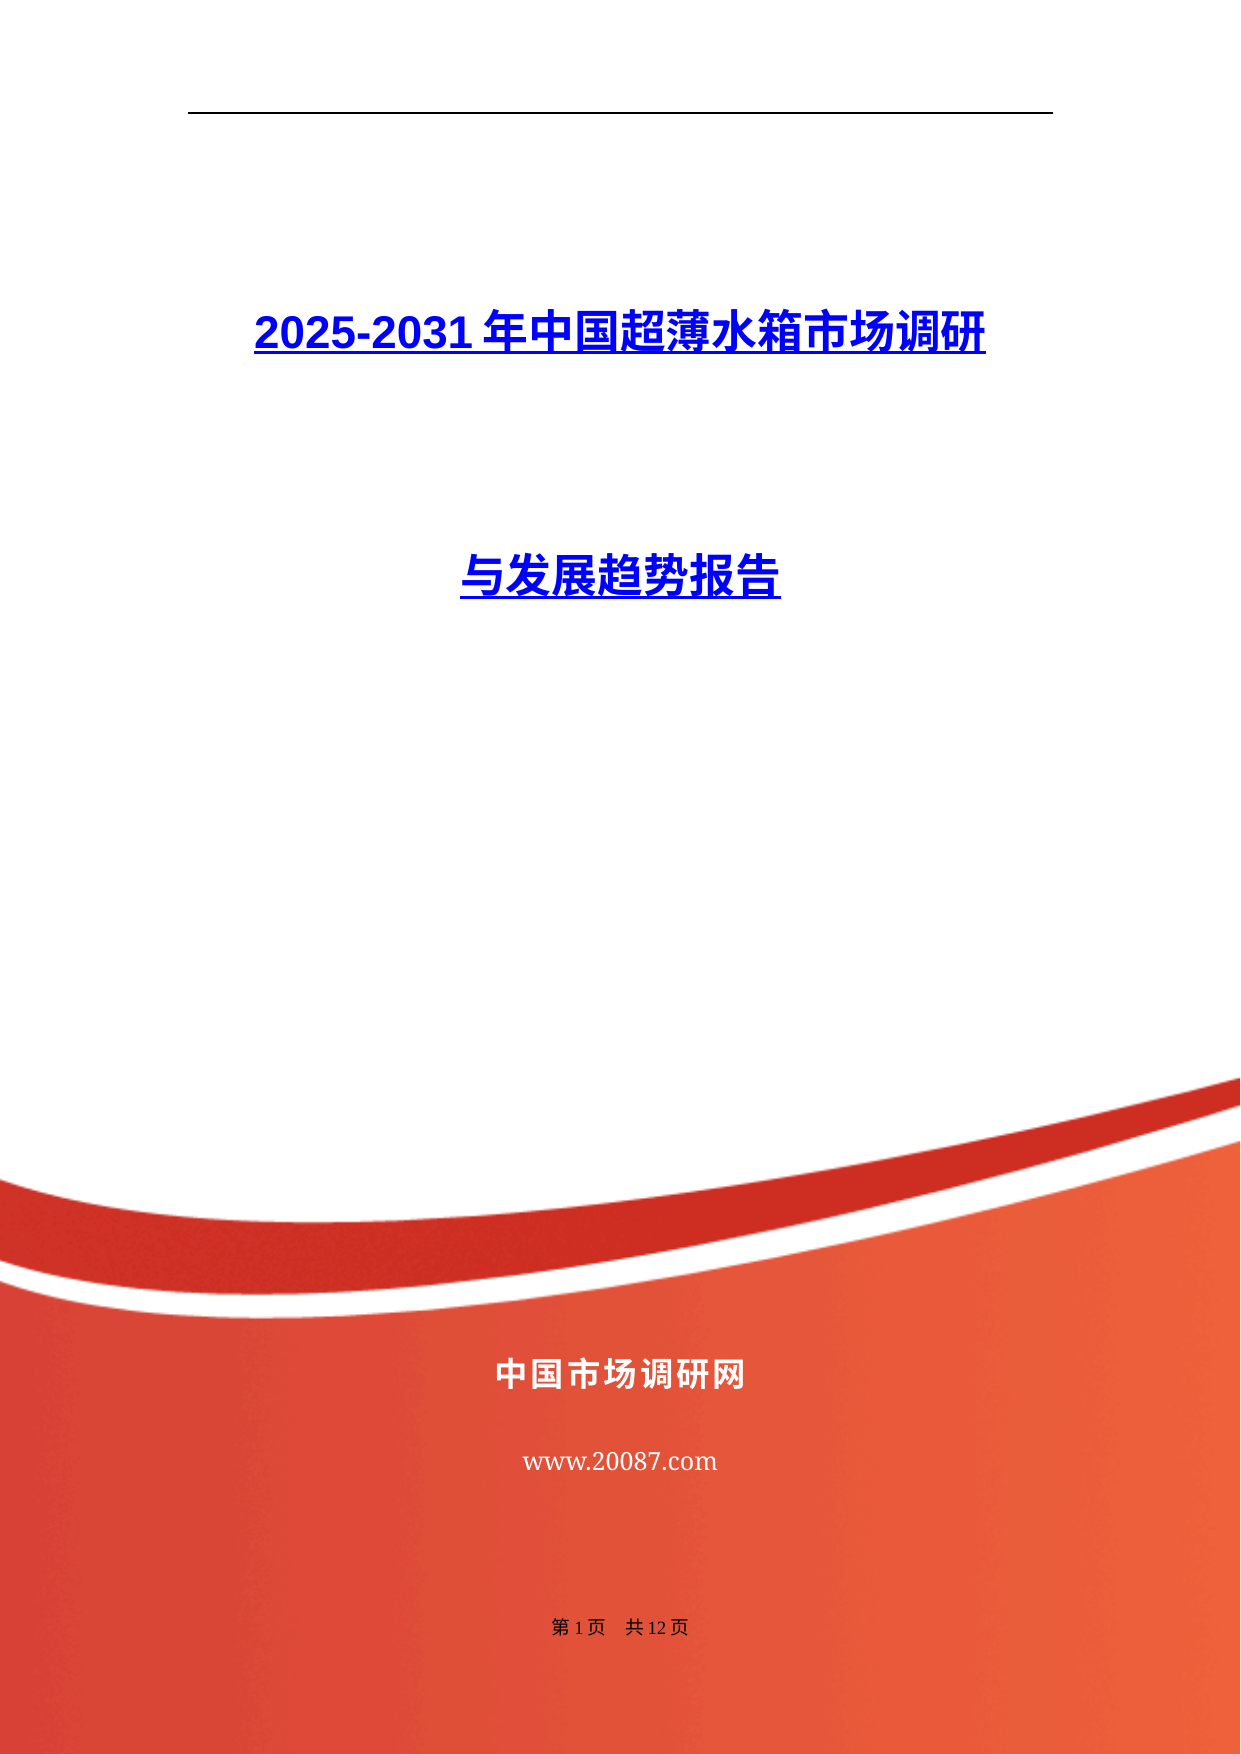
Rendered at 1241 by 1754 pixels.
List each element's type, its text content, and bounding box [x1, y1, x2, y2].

table_header 2025-2031年中国超薄水箱市场调研与发展趋势报告 [188, 207, 1053, 773]
text www.20087.com [187, 1428, 1053, 1493]
picture [0, 1006, 1241, 1754]
subtitle 中国市场调研网 [187, 1339, 1053, 1404]
